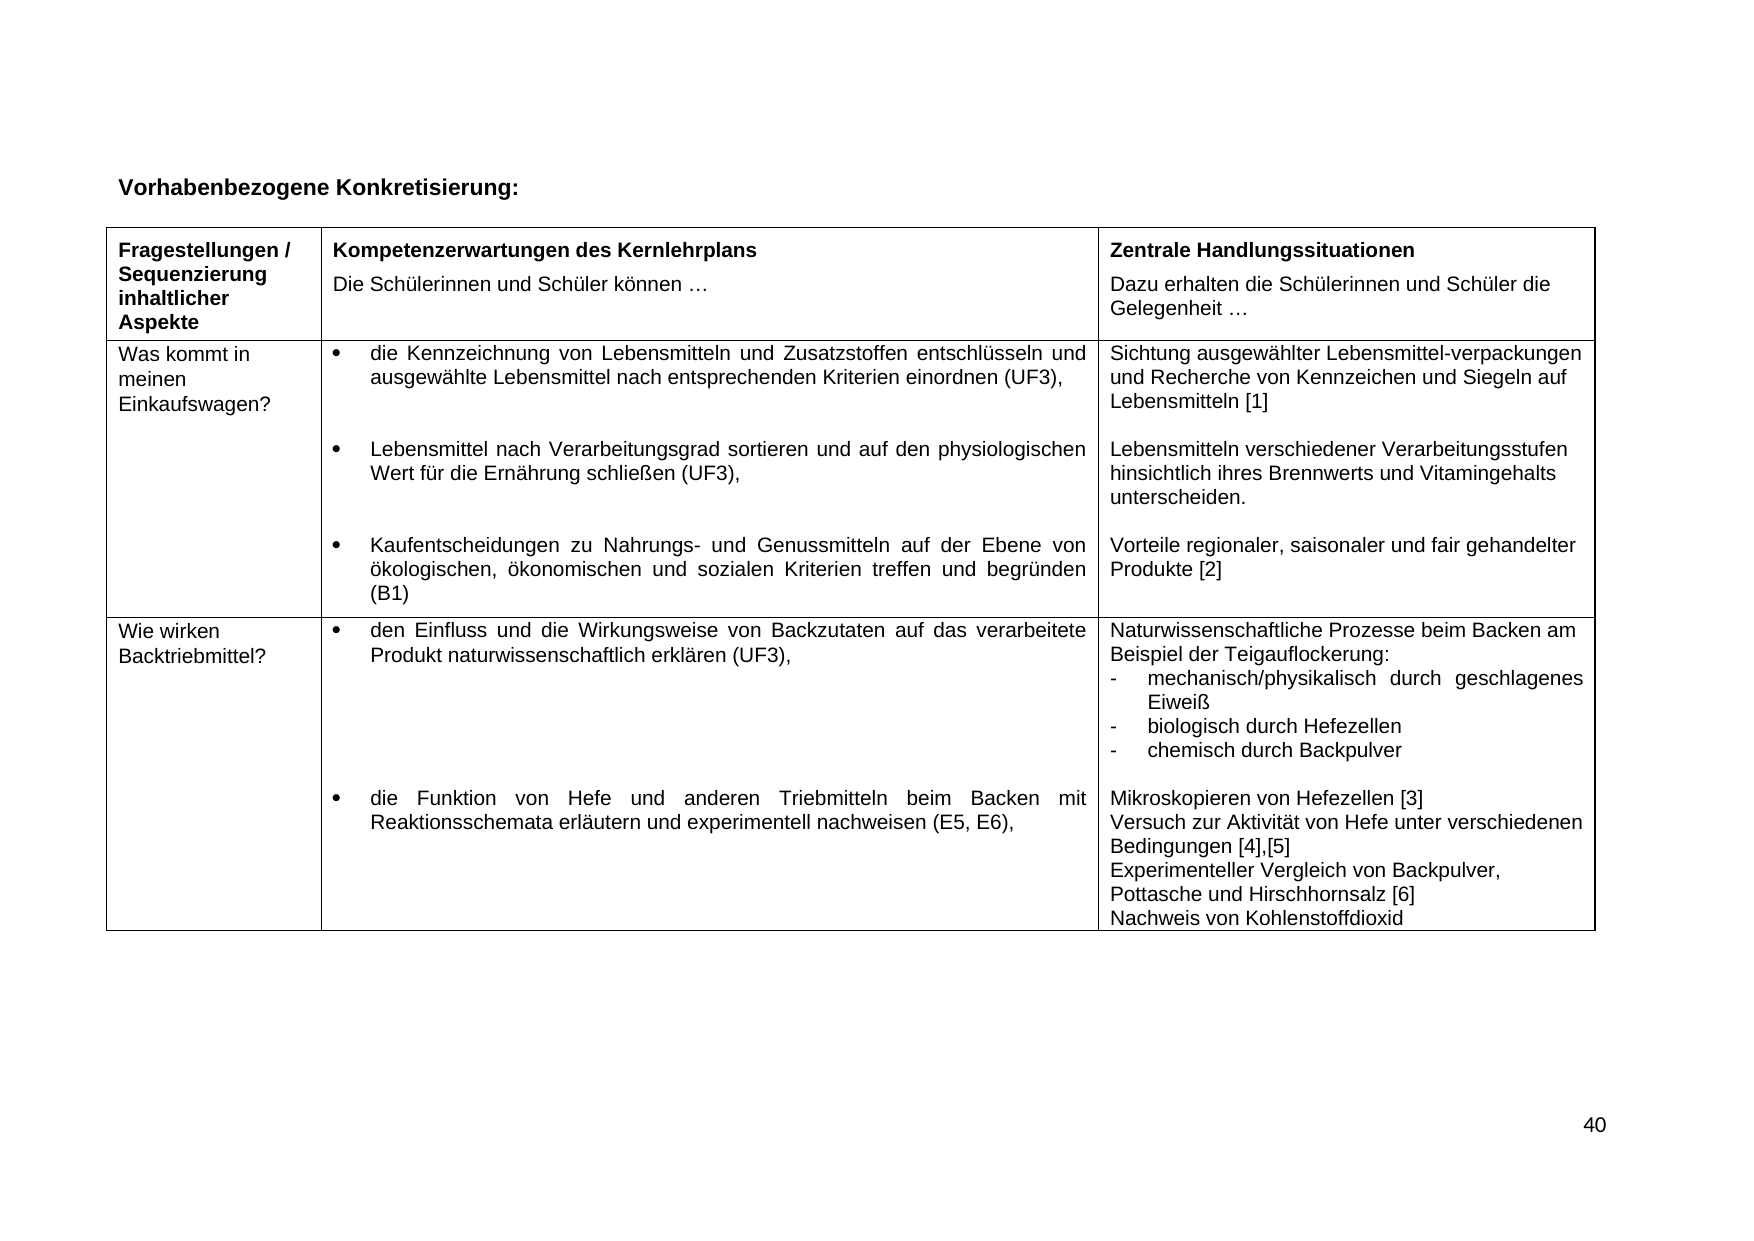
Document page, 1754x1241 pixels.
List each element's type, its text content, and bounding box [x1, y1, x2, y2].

table_cell Wie wirken Backtriebmittel? [107, 618, 321, 930]
table_header Zentrale Handlungssituationen Dazu erhalten die Schülerinnen und Schüler die Gelegenheit … [1099, 228, 1594, 340]
text Vorhabenbezogene Konkretisierung: [118, 174, 1606, 200]
table_cell die Kennzeichnung von Lebensmitteln und Zusatzstoffen entschlüsseln und ausgewählte Lebensmittel nach entsprechenden Kriterien einordnen (UF3), Lebensmittel nach Verarbeitungsgrad sortieren und auf den physiologischen Wert für die Ernährung schließen (UF3), Kaufentscheidungen zu Nahrungs- und Genussmitteln auf der Ebene von ökologischen, ökonomischen und sozialen Kriterien treffen und begründen (B1) [322, 341, 1098, 617]
table_header Fragestellungen / Sequenzierung inhaltlicher Aspekte [107, 228, 321, 340]
table_cell Sichtung ausgewählter Lebensmittel-verpackungen und Recherche von Kennzeichen und Siegeln auf Lebensmitteln [1] Lebensmitteln verschiedener Verarbeitungsstufen hinsichtlich ihres Brennwerts und Vitamingehalts unterscheiden. Vorteile regionaler, saisonaler und fair gehandelter Produkte [2] [1099, 341, 1594, 617]
table_cell den Einfluss und die Wirkungsweise von Backzutaten auf das verarbeitete Produkt naturwissenschaftlich erklären (UF3), die Funktion von Hefe und anderen Triebmitteln beim Backen mit Reaktionsschemata erläutern und experimentell nachweisen (E5, E6), [322, 618, 1098, 930]
table_cell Was kommt in meinen Einkaufswagen? [107, 341, 321, 617]
table_header Kompetenzerwartungen des Kernlehrplans Die Schülerinnen und Schüler können … [322, 228, 1098, 340]
table_cell Naturwissenschaftliche Prozesse beim Backen am Beispiel der Teigauflockerung: mechanisch/physikalisch durch geschlagenes Eiweiß biologisch durch Hefezellen chemisch durch Backpulver Mikroskopieren von Hefezellen [3] Versuch zur Aktivität von Hefe unter verschiedenen Bedingungen [4],[5] Experimenteller Vergleich von Backpulver, Pottasche und Hirschhornsalz [6] Nachweis von Kohlenstoffdioxid [1099, 618, 1594, 930]
